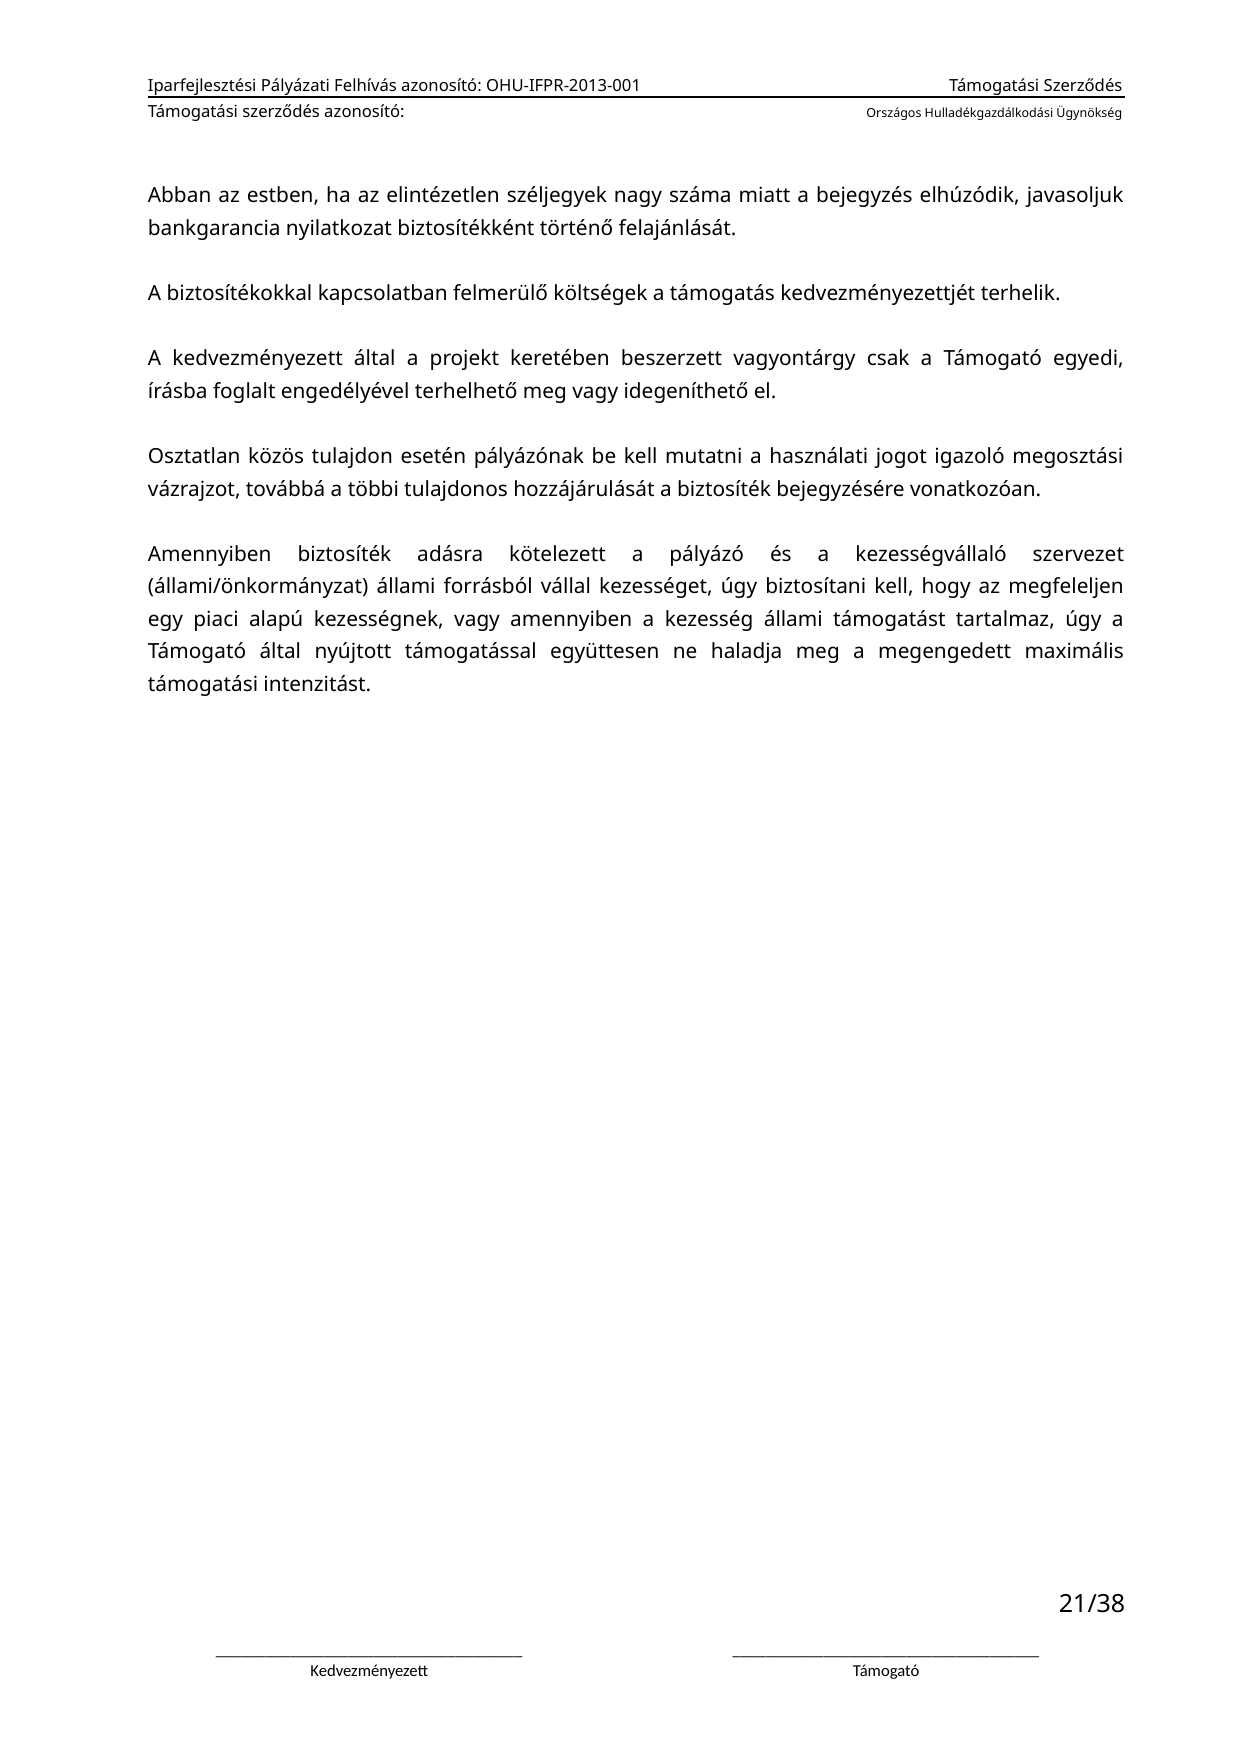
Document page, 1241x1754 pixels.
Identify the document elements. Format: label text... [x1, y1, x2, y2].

text Amennyiben biztosíték adásra kötelezett a pályázó és a kezességvállaló szervezet (állami/önkormányzat) állami forrásból vállal kezességet, úgy biztosítani kell, hogy az megfeleljen egy piaci alapú kezességnek, vagy amennyiben a kezesség állami támogatást tartalmaz, úgy a Támogató által nyújtott támogatással együttesen ne haladja meg a megengedett maximális támogatási intenzitást. [148, 539, 1125, 698]
text Abban az estben, ha az elintézetlen széljegyek nagy száma miatt a bejegyzés elhúzódik, javasoljuk bankgarancia nyilatkozat biztosítékként történő felajánlását. [148, 180, 1125, 241]
text A kedvezményezett által a projekt keretében beszerzett vagyontárgy csak a Támogató egyedi, írásba foglalt engedélyével terhelhető meg vagy idegeníthető el. [148, 343, 1125, 404]
text A biztosítékokkal kapcsolatban felmerülő költségek a támogatás kedvezményezettjét terhelik. [148, 278, 1125, 306]
text Osztatlan közös tulajdon esetén pályázónak be kell mutatni a használati jogot igazoló megosztási vázrajzot, továbbá a többi tulajdonos hozzájárulását a biztosíték bejegyzésére vonatkozóan. [148, 441, 1125, 502]
